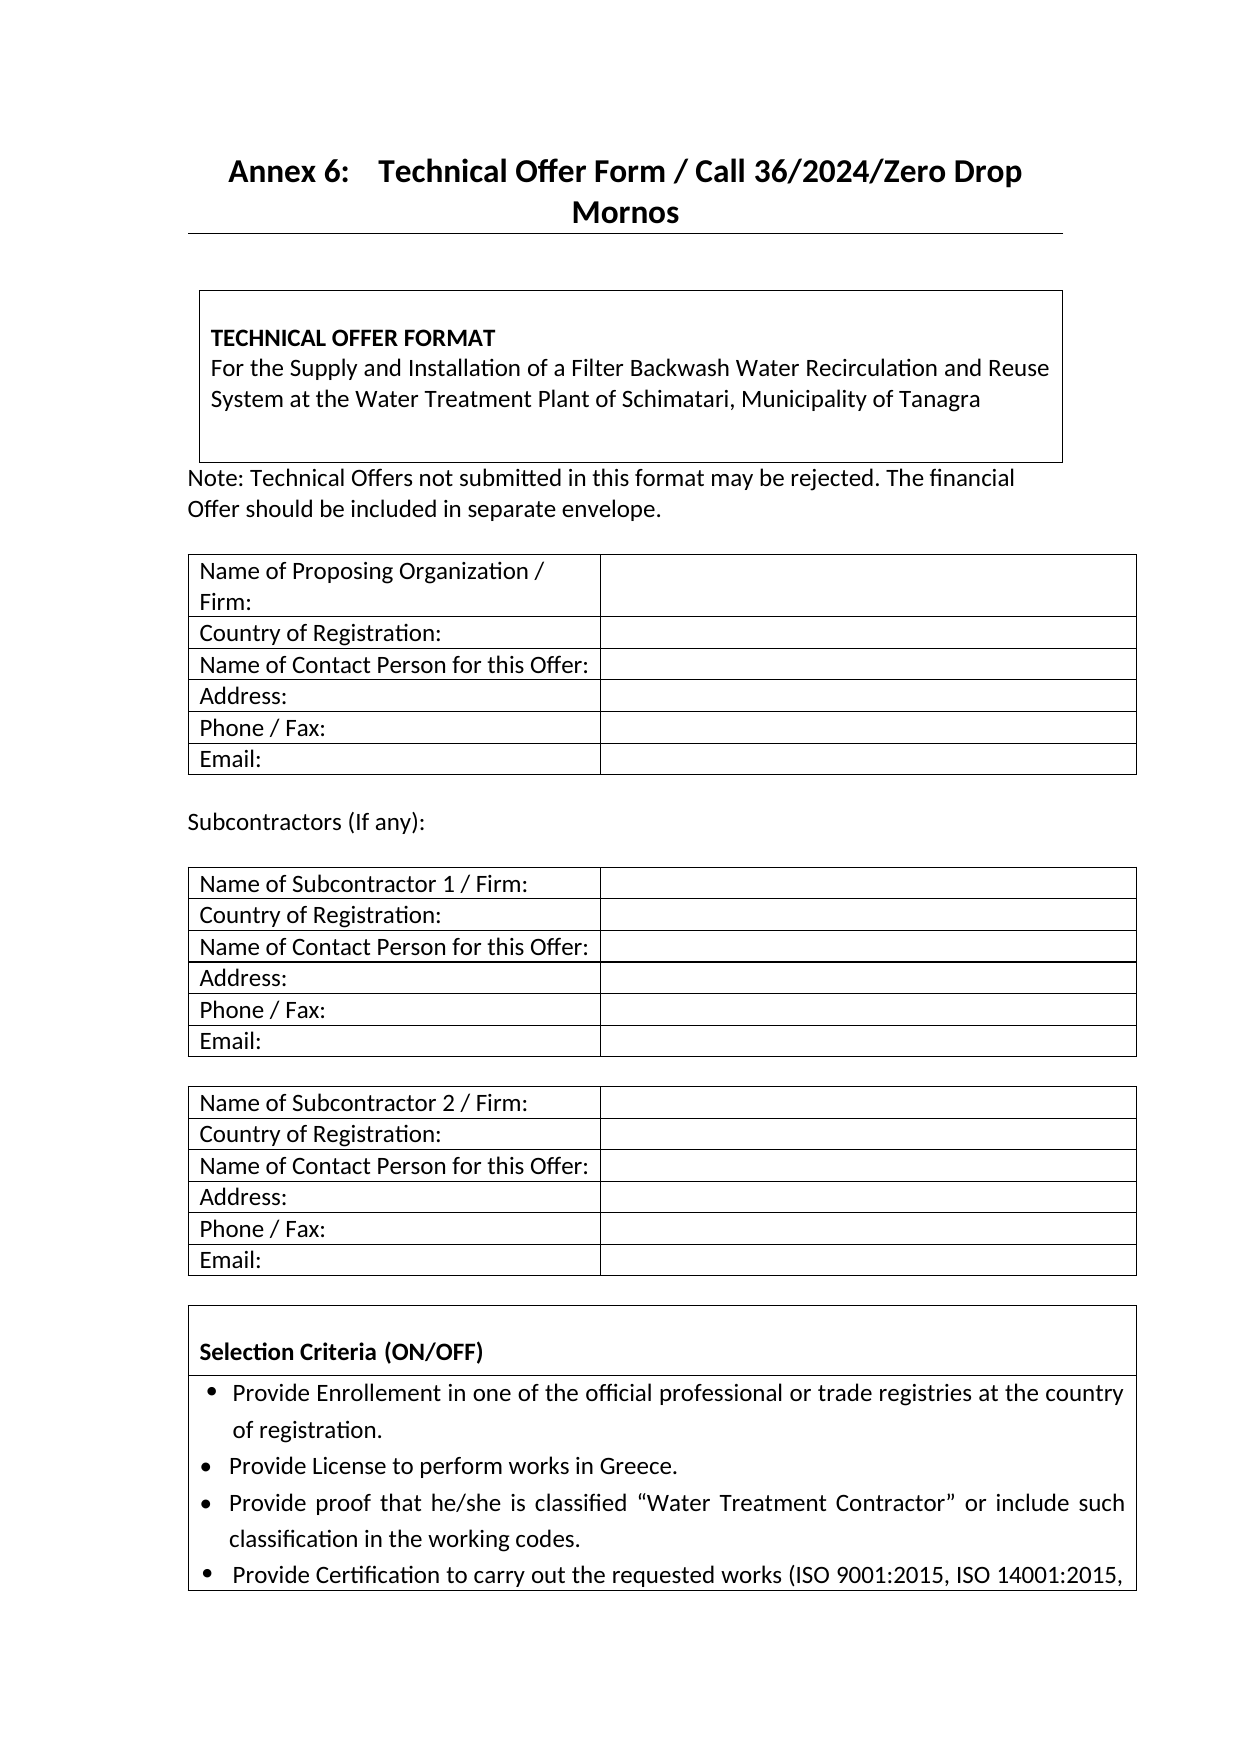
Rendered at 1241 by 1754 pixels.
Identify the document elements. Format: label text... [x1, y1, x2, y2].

table_header [601, 555, 1136, 616]
table_cell [601, 963, 1136, 993]
table_cell [601, 680, 1136, 711]
table_cell Phone / Fax: [189, 712, 600, 742]
table_cell [601, 649, 1136, 679]
text Subcontractors (If any): [187, 806, 1063, 836]
table_cell [601, 1119, 1136, 1149]
table_header TECHNICAL OFFER FORMAT For the Supply and Installation of a Filter Backwash Water Recirculation and Reuse System at the Water Treatment Plant of Schimatari, Municipality of Tanagra [200, 291, 1062, 462]
table_cell [601, 1182, 1136, 1212]
table_cell Address: [189, 1182, 600, 1212]
table_header [601, 1087, 1136, 1117]
table_header Name of Subcontractor 2 / Firm: [189, 1087, 600, 1117]
table_header Name of Subcontractor 1 / Firm: [189, 868, 600, 898]
table_cell [601, 744, 1136, 774]
table_cell Email: [189, 1026, 600, 1056]
table_cell Country of Registration: [189, 1119, 600, 1149]
table_cell Email: [189, 744, 600, 774]
table_cell [601, 931, 1136, 961]
table_cell Country of Registration: [189, 617, 600, 648]
table_cell [601, 994, 1136, 1024]
table_cell [601, 1245, 1136, 1275]
subtitle Annex 6: Technical Offer Form / Call 36/2024/Zero Drop Mornos [187, 150, 1063, 234]
text Note: Technical Offers not submitted in this format may be rejected. The financial Offer should be included in separate envelope. [187, 463, 1063, 524]
table_cell Address: [189, 963, 600, 993]
table_cell Name of Contact Person for this Offer: [189, 931, 600, 961]
table_cell Name of Contact Person for this Offer: [189, 1150, 600, 1181]
table_cell [601, 899, 1136, 930]
table_header Selection Criteria (ON/OFF) [189, 1306, 1136, 1375]
table_cell [601, 1026, 1136, 1056]
table_header Name of Proposing Organization / Firm: [189, 555, 600, 616]
table_cell Name of Contact Person for this Offer: [189, 649, 600, 679]
table_cell Email: [189, 1245, 600, 1275]
table_cell [601, 1150, 1136, 1181]
table_cell [601, 712, 1136, 742]
table_cell Phone / Fax: [189, 1213, 600, 1244]
table_cell Phone / Fax: [189, 994, 600, 1024]
table_cell [601, 617, 1136, 648]
table_cell Address: [189, 680, 600, 711]
table_cell Country of Registration: [189, 899, 600, 930]
table_header [601, 868, 1136, 898]
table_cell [189, 1376, 1136, 1590]
table_cell [601, 1213, 1136, 1244]
